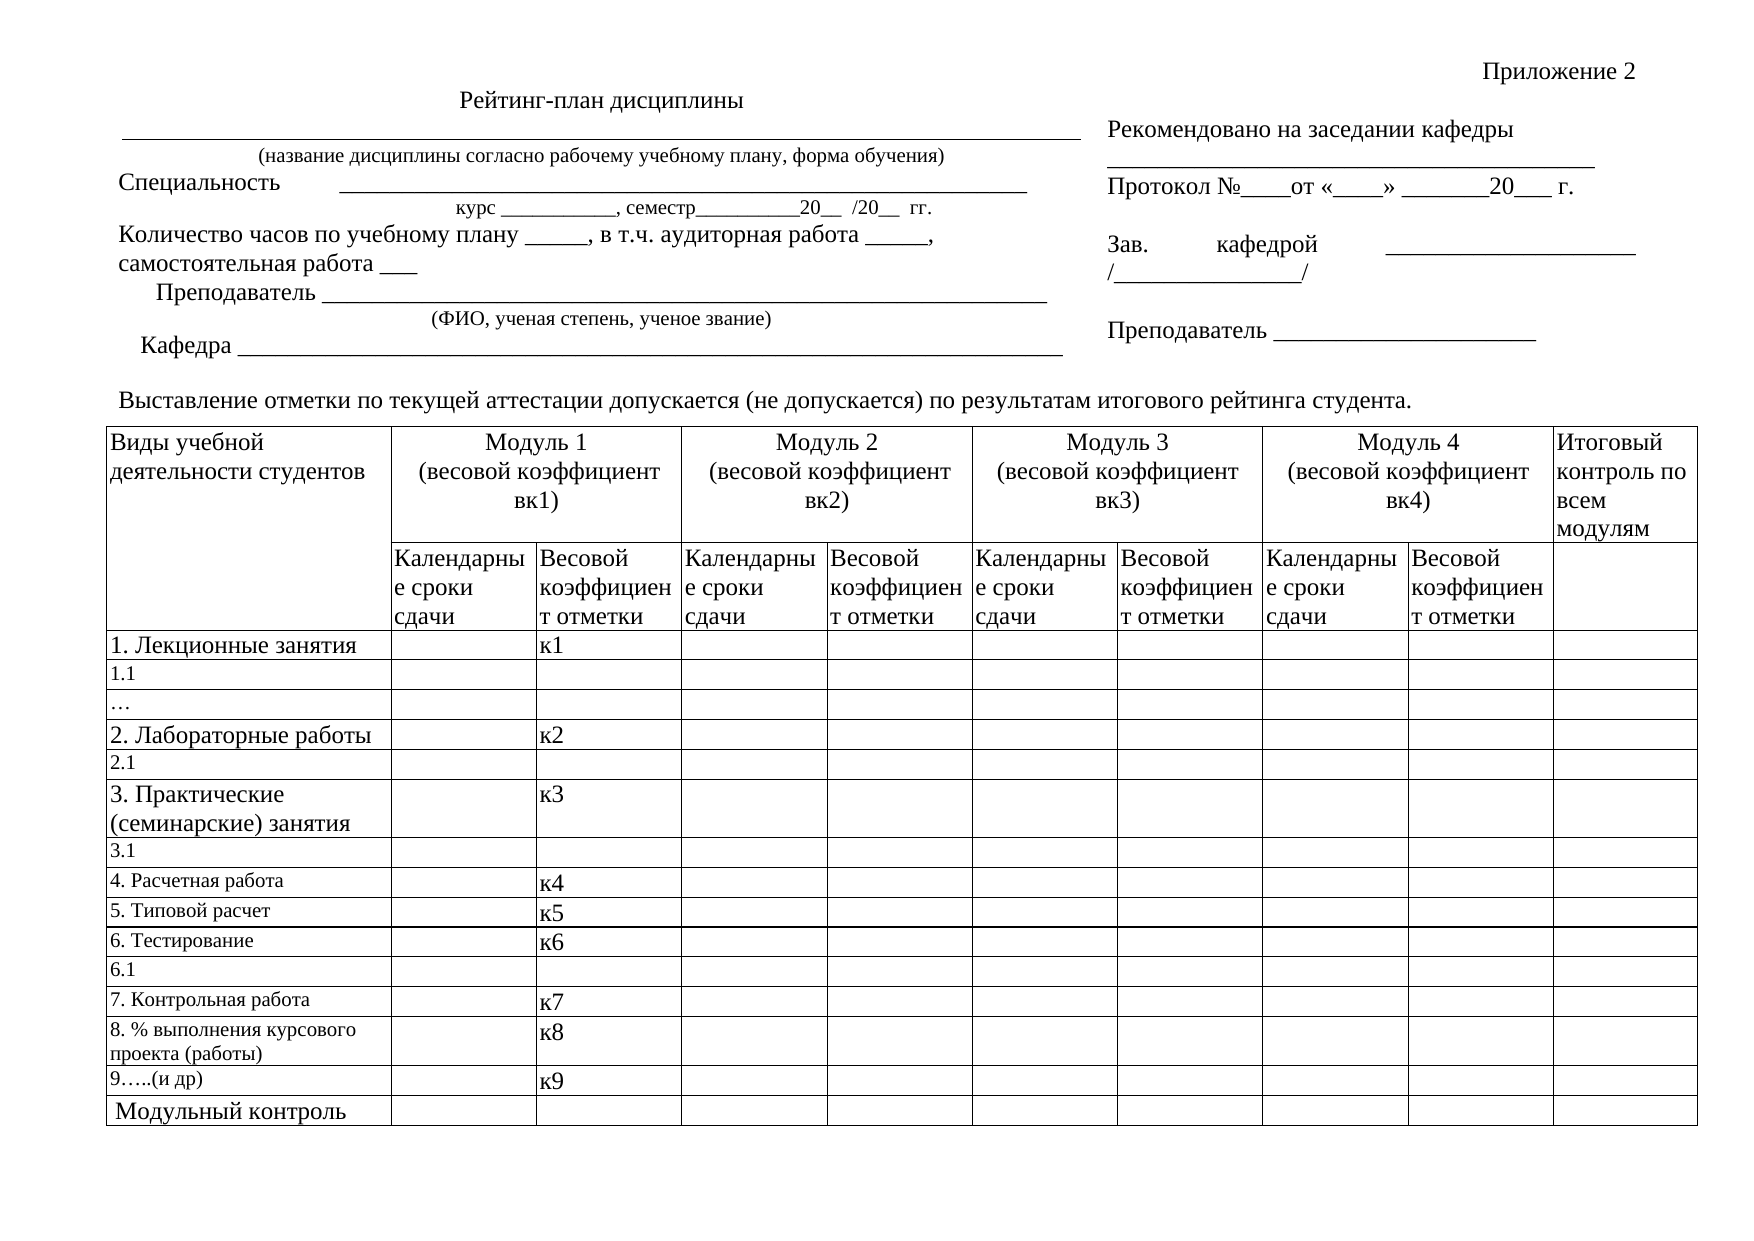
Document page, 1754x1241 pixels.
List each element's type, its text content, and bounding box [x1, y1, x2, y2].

table_cell [392, 631, 536, 659]
table_cell [1554, 660, 1697, 689]
table_cell [392, 1066, 536, 1095]
table_cell к4 [537, 868, 681, 897]
table_cell [828, 750, 972, 778]
table_cell [828, 780, 972, 837]
table_cell Весовой коэффициент отметки [828, 543, 972, 629]
table_cell Календарные сроки сдачи [1263, 543, 1408, 629]
table_cell [1409, 1017, 1553, 1065]
table_cell 1. Лекционные занятия [107, 631, 391, 659]
table_cell [1554, 750, 1697, 778]
table_header Модуль 2 (весовой коэффициент вк2) [682, 427, 972, 542]
table_header Модуль 4 (весовой коэффициент вк4) [1263, 427, 1553, 542]
table_cell [1118, 1017, 1262, 1065]
table_cell [537, 838, 681, 867]
table_cell [1409, 750, 1553, 778]
table_cell [1409, 1066, 1553, 1095]
table_cell [1263, 720, 1408, 749]
table_cell [828, 1096, 972, 1124]
table_cell Календарные сроки сдачи [392, 543, 536, 629]
table_cell [828, 690, 972, 719]
table_cell [392, 1017, 536, 1065]
table_cell [1554, 987, 1697, 1016]
table_cell [1554, 690, 1697, 719]
table_cell [828, 987, 972, 1016]
table_cell [1263, 987, 1408, 1016]
table_cell [1118, 660, 1262, 689]
table_cell [1409, 720, 1553, 749]
table_cell [828, 928, 972, 956]
table_cell [392, 750, 536, 778]
table_cell 2.1 [107, 750, 391, 778]
table_cell [1554, 631, 1697, 659]
table_cell [973, 987, 1117, 1016]
table_cell [1554, 1066, 1697, 1095]
table_cell Весовой коэффициент отметки [1409, 543, 1553, 629]
table_header Рейтинг-план дисциплины (название дисциплины согласно рабочему учебному плану, форма обучения) Специальность _______________________________________________________ курс ___________, семестр__________20__ /20__ гг. Количество часов по учебному плану _____, в т.ч. аудиторная работа _____, самостоятельная работа ___ Преподаватель __________________________________________________________ (ФИО, ученая степень, ученое звание) Кафедра __________________________________________________________________ [107, 85, 1096, 372]
table_cell [973, 780, 1117, 837]
text Приложение 2 [118, 56, 1636, 85]
table_cell [1263, 750, 1408, 778]
table_cell [828, 898, 972, 926]
table_cell [1554, 838, 1697, 867]
table_cell к8 [537, 1017, 681, 1065]
table_cell [392, 898, 536, 926]
table_cell 2. Лабораторные работы [107, 720, 391, 749]
table_cell [1554, 868, 1697, 897]
table_cell 3.1 [107, 838, 391, 867]
table_cell [1263, 898, 1408, 926]
table_cell [682, 1096, 827, 1124]
table_cell [682, 838, 827, 867]
table_cell 4. Расчетная работа [107, 868, 391, 897]
table_cell [1554, 928, 1697, 956]
table_cell [1263, 780, 1408, 837]
table_cell к3 [537, 780, 681, 837]
table_cell [1263, 1096, 1408, 1124]
table_cell к1 [537, 631, 681, 659]
table_cell [1118, 750, 1262, 778]
table_cell [828, 838, 972, 867]
table_cell [973, 690, 1117, 719]
table_cell 3. Практические (семинарские) занятия [107, 780, 391, 837]
table_cell [1409, 838, 1553, 867]
table_cell 8. % выполнения курсового проекта (работы) [107, 1017, 391, 1065]
table_cell [1263, 1017, 1408, 1065]
table_cell [392, 868, 536, 897]
table_cell [682, 957, 827, 986]
table_cell [682, 660, 827, 689]
table_cell [392, 660, 536, 689]
table_header Рекомендовано на заседании кафедры _______________________________________ Протокол №____от «____» _______20___ г. Зав. кафедрой ____________________ /_______________/ Преподаватель _____________________ [1096, 85, 1647, 372]
table_cell [682, 898, 827, 926]
table_cell [682, 868, 827, 897]
table_cell [1118, 928, 1262, 956]
table_cell [537, 660, 681, 689]
table_cell к2 [537, 720, 681, 749]
table_cell [1263, 928, 1408, 956]
table_cell [973, 1017, 1117, 1065]
text Выставление отметки по текущей аттестации допускается (не допускается) по результатам итогового рейтинга студента. [118, 385, 1636, 414]
table_cell [682, 690, 827, 719]
table_cell [682, 720, 827, 749]
table_cell [828, 957, 972, 986]
table_cell [682, 1066, 827, 1095]
table_cell Весовой коэффициент отметки [537, 543, 681, 629]
table_cell [392, 720, 536, 749]
table_cell [392, 838, 536, 867]
table_cell [828, 720, 972, 749]
table_cell [973, 928, 1117, 956]
table_cell [828, 660, 972, 689]
table_cell [1263, 1066, 1408, 1095]
table_cell [828, 631, 972, 659]
table_cell [828, 1066, 972, 1095]
table_cell [392, 987, 536, 1016]
table_cell к7 [537, 987, 681, 1016]
table_cell … [107, 690, 391, 719]
table_cell [1409, 1096, 1553, 1124]
table_cell [682, 780, 827, 837]
table_cell [1409, 631, 1553, 659]
table_cell к9 [537, 1066, 681, 1095]
table_cell [1118, 957, 1262, 986]
table_cell [1409, 987, 1553, 1016]
table_cell [537, 750, 681, 778]
table_cell [973, 631, 1117, 659]
table_cell 9…..(и др) [107, 1066, 391, 1095]
table_cell [828, 868, 972, 897]
table_cell [537, 1096, 681, 1124]
table_cell [973, 957, 1117, 986]
table_cell 7. Контрольная работа [107, 987, 391, 1016]
table_cell [1554, 1017, 1697, 1065]
table_cell [1118, 1096, 1262, 1124]
table_cell [682, 928, 827, 956]
table_cell [682, 1017, 827, 1065]
table_header Виды учебной деятельности студентов [107, 427, 391, 629]
table_cell [1409, 868, 1553, 897]
table_cell [392, 690, 536, 719]
table_cell [392, 957, 536, 986]
table_cell к6 [537, 928, 681, 956]
table_cell [1554, 898, 1697, 926]
table_cell [1118, 1066, 1262, 1095]
table_cell 6.1 [107, 957, 391, 986]
table_cell [828, 1017, 972, 1065]
table_cell [1554, 1096, 1697, 1124]
table_cell [1263, 838, 1408, 867]
table_cell [1554, 957, 1697, 986]
table_header Модуль 1 (весовой коэффициент вк1) [392, 427, 681, 542]
table_cell к5 [537, 898, 681, 926]
table_cell [537, 690, 681, 719]
table_cell [1409, 957, 1553, 986]
table_cell [682, 750, 827, 778]
table_cell [973, 720, 1117, 749]
table_cell Календарные сроки сдачи [682, 543, 827, 629]
table_cell [1409, 780, 1553, 837]
table_cell [1118, 720, 1262, 749]
table_cell [1263, 868, 1408, 897]
table_cell [973, 898, 1117, 926]
table_cell [973, 660, 1117, 689]
table_cell [973, 1066, 1117, 1095]
table_cell [1409, 928, 1553, 956]
table_header Модуль 3 (весовой коэффициент вк3) [973, 427, 1262, 542]
table_cell [392, 780, 536, 837]
table_cell [1118, 780, 1262, 837]
table_cell Модульный контроль [107, 1096, 391, 1124]
table_cell 6. Тестирование [107, 928, 391, 956]
table_cell [1409, 690, 1553, 719]
table_cell 1.1 [107, 660, 391, 689]
table_cell [392, 1096, 536, 1124]
table_cell [537, 957, 681, 986]
table_cell [1263, 690, 1408, 719]
table_cell [973, 1096, 1117, 1124]
table_cell [682, 987, 827, 1016]
table_cell [973, 838, 1117, 867]
table_cell [1263, 660, 1408, 689]
table_cell [1554, 543, 1697, 629]
table_header Итоговый контроль по всем модулям [1554, 427, 1697, 542]
table_cell [973, 750, 1117, 778]
table_cell [973, 868, 1117, 897]
table_cell [1554, 720, 1697, 749]
table_cell [1118, 868, 1262, 897]
table_cell [1118, 898, 1262, 926]
table_cell [1409, 898, 1553, 926]
table_cell [1118, 690, 1262, 719]
table_cell [1263, 957, 1408, 986]
table_cell Весовой коэффициент отметки [1118, 543, 1262, 629]
table_cell [1263, 631, 1408, 659]
table_cell 5. Типовой расчет [107, 898, 391, 926]
table_cell [682, 631, 827, 659]
table_cell [1118, 631, 1262, 659]
table_cell [1554, 780, 1697, 837]
table_cell [1118, 987, 1262, 1016]
table_cell [392, 928, 536, 956]
table_cell [1118, 838, 1262, 867]
table_cell Календарные сроки сдачи [973, 543, 1117, 629]
table_cell [1409, 660, 1553, 689]
